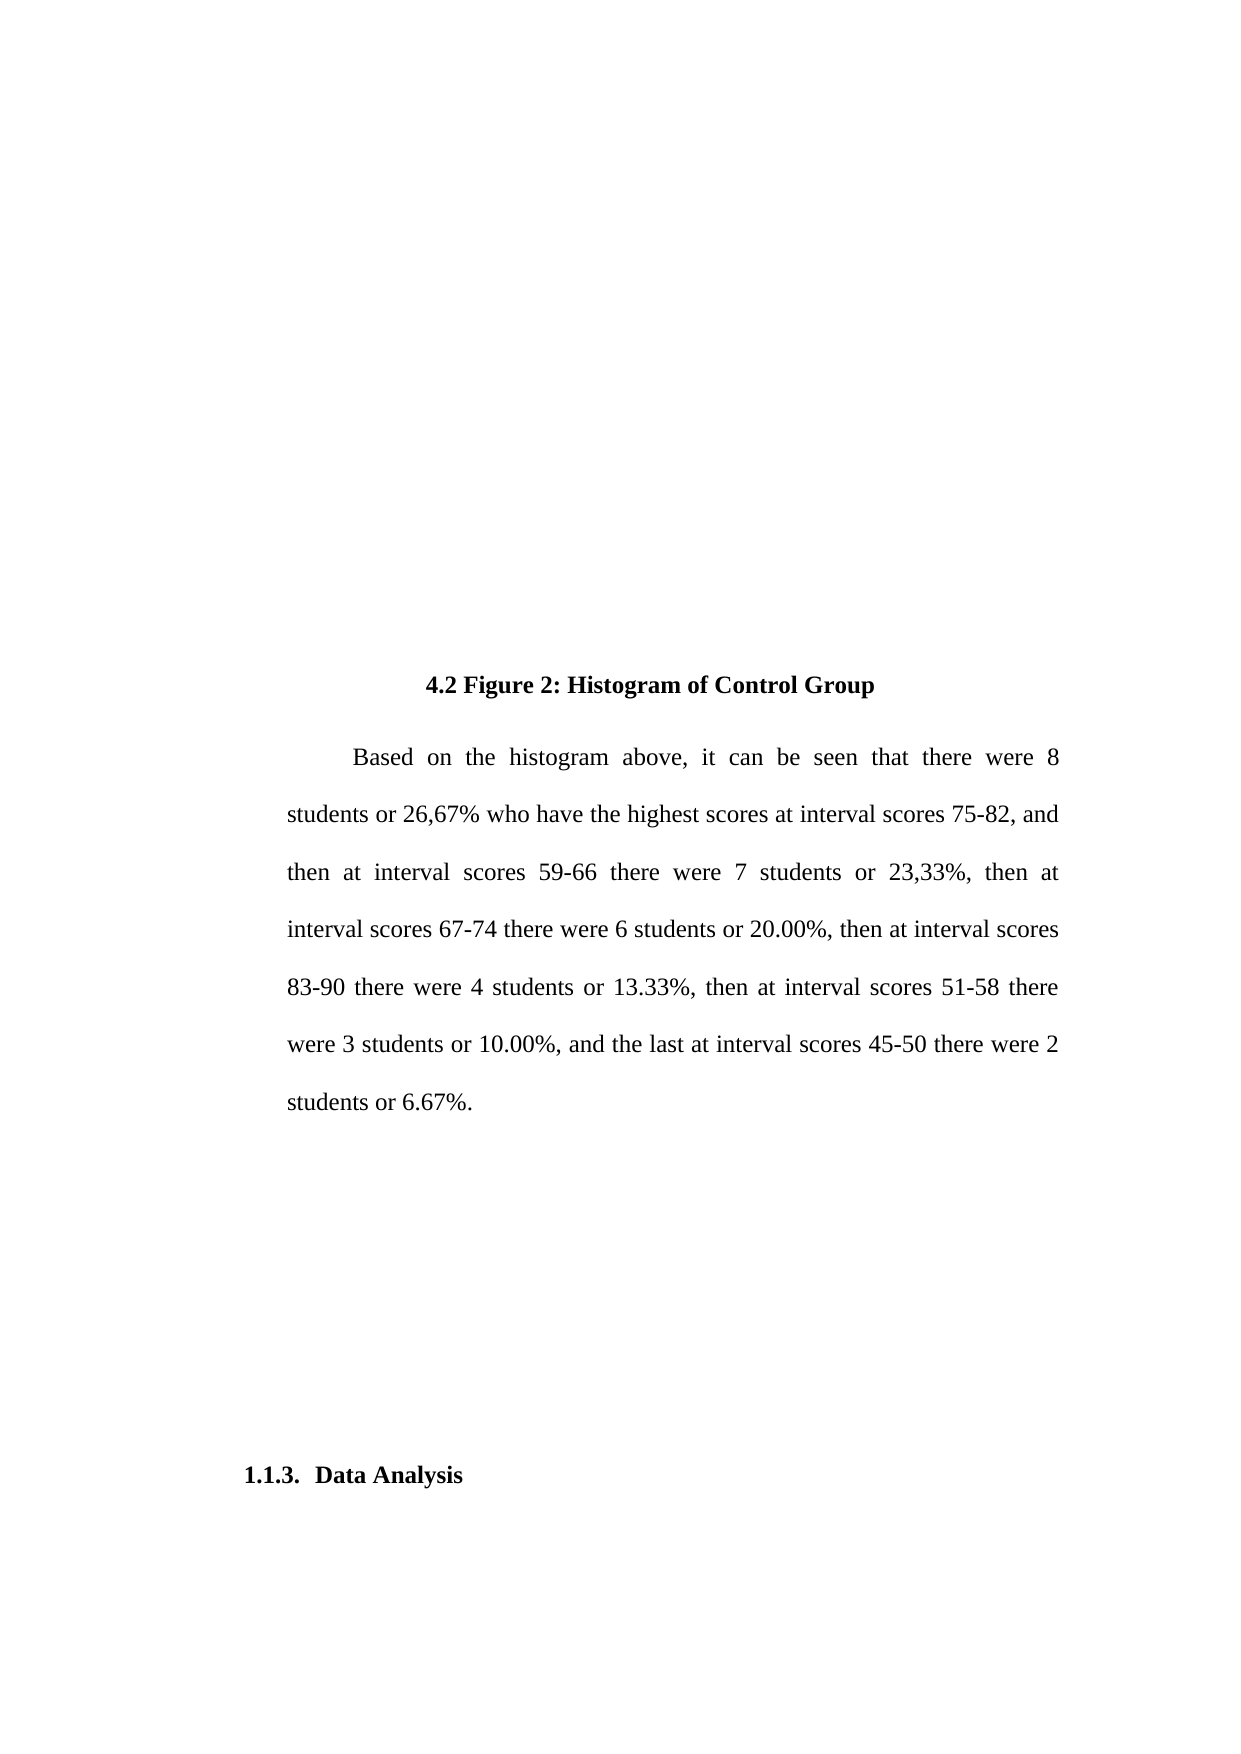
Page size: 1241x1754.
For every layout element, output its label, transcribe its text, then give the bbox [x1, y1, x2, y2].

list Data Analysis [244, 1461, 1060, 1489]
text 4.2 Figure 2: Histogram of Control Group [240, 670, 1060, 699]
text Based on the histogram above, it can be seen that there were 8 students or 26,67% who have the highest scores at interval scores 75-82, and then at interval scores 59-66 there were 7 students or 23,33%, then at interval scores 67-74 there were 6 students or 20.00%, then at interval scores 83-90 there were 4 students or 13.33%, then at interval scores 51-58 there were 3 students or 10.00%, and the last at interval scores 45-50 there were 2 students or 6.67%. [287, 742, 1060, 1116]
